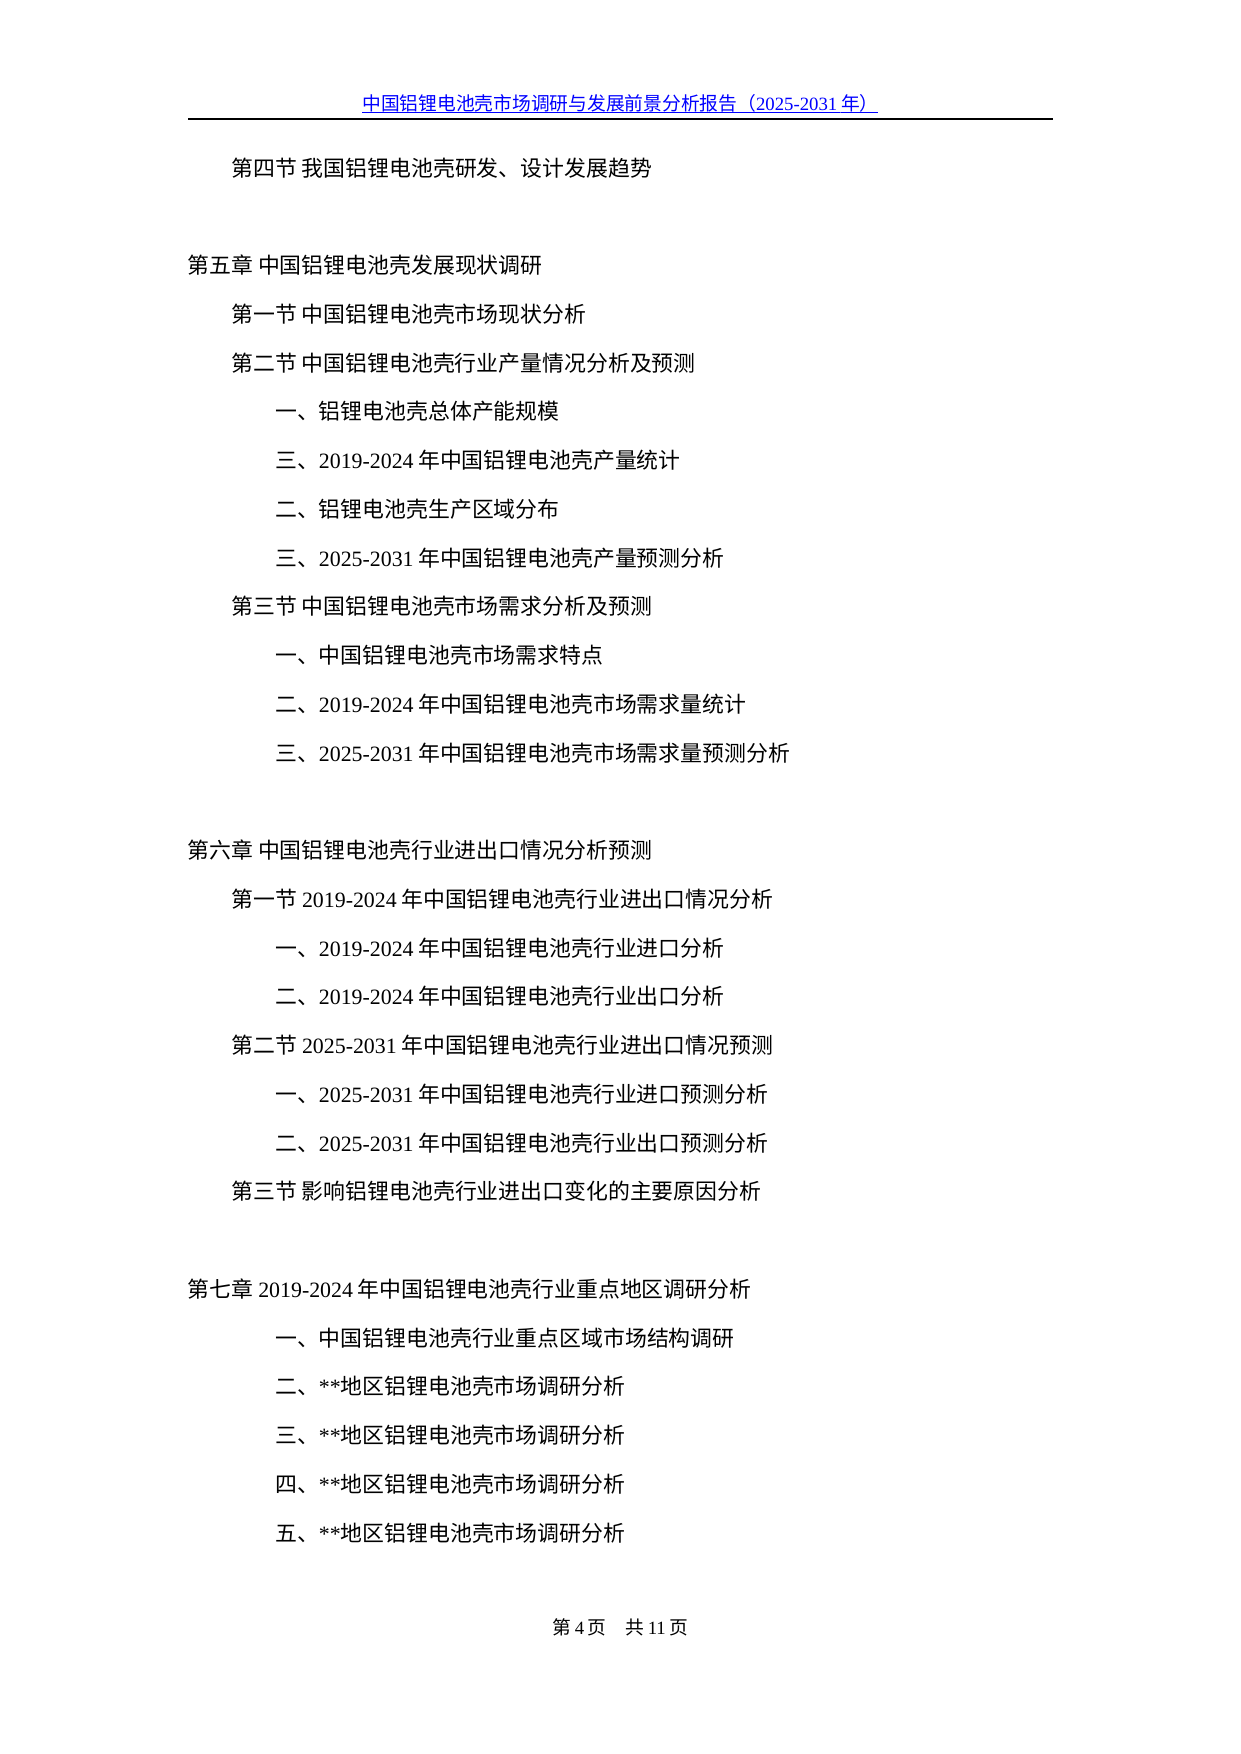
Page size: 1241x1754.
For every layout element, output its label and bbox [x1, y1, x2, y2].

text [187, 150, 1053, 1548]
